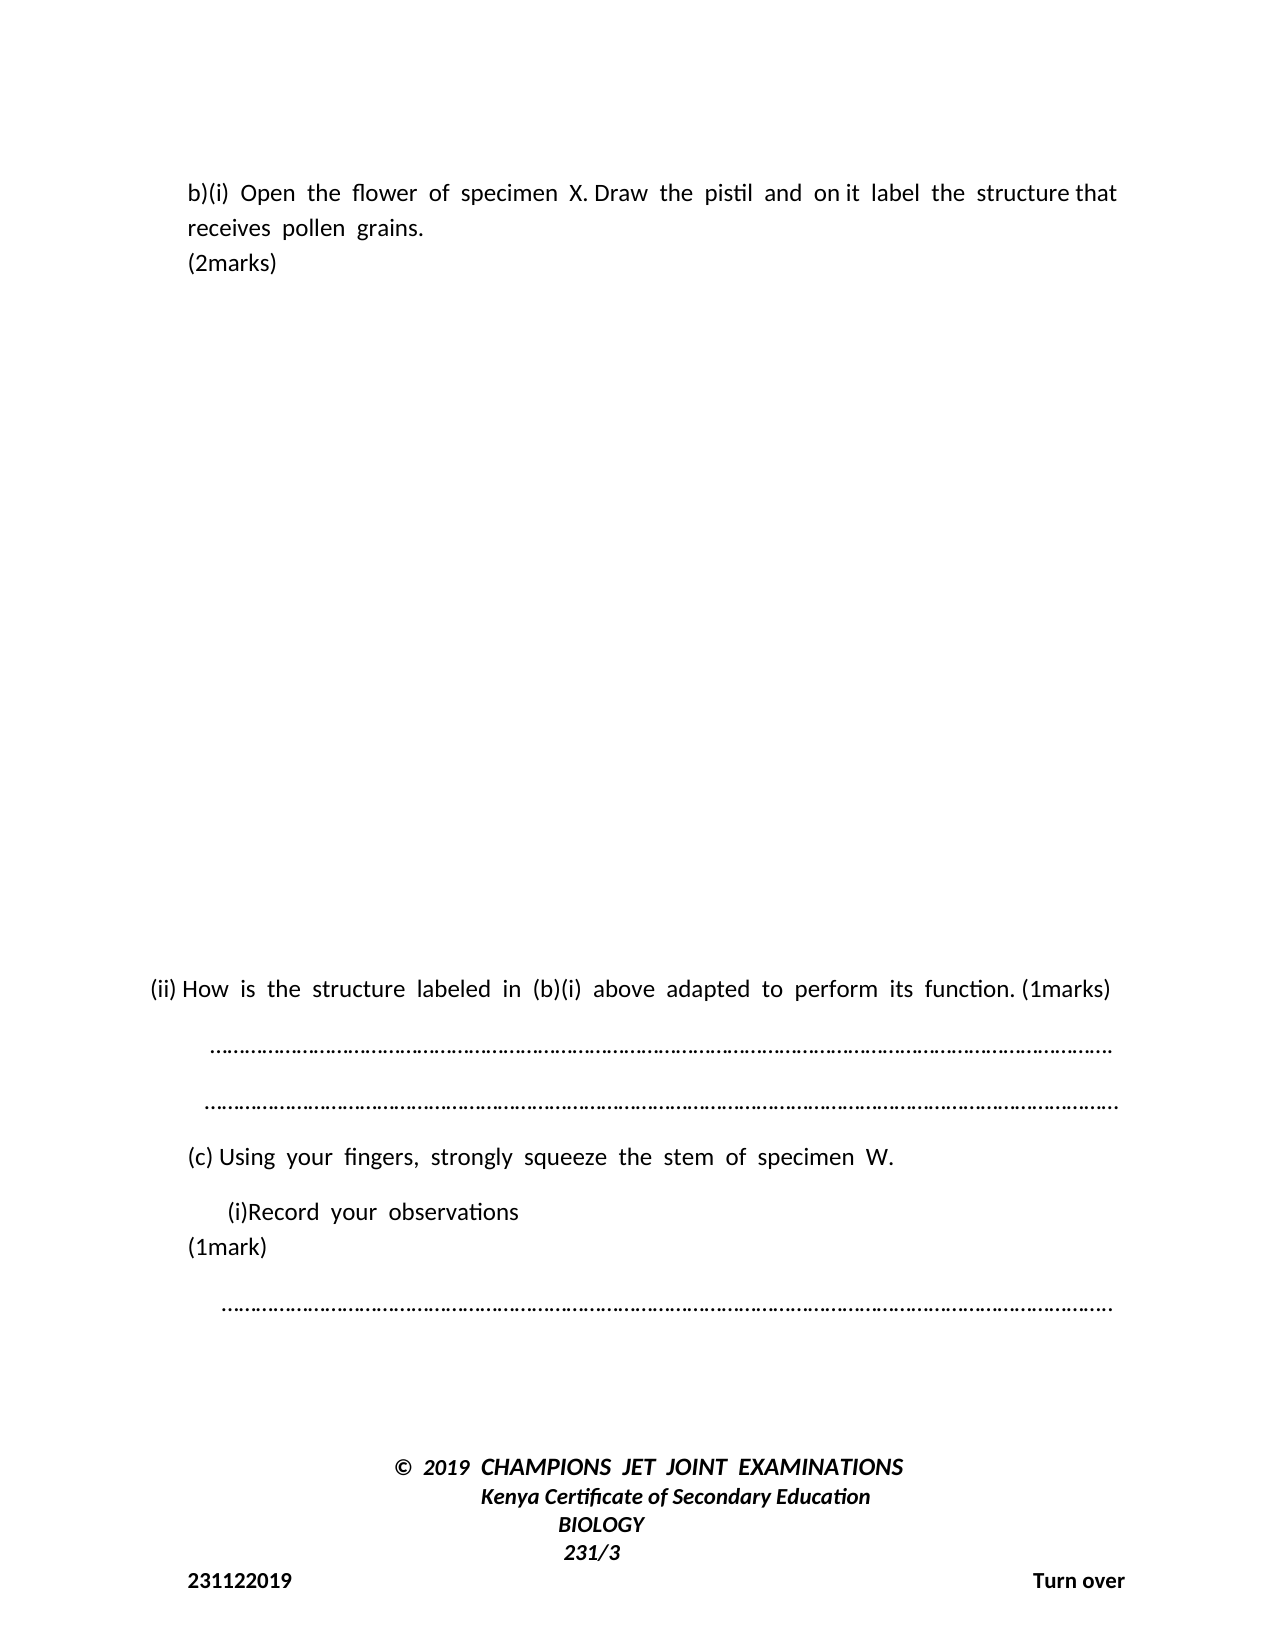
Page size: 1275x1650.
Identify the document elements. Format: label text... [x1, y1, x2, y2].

text …………………………………………………………………………………………………………………………………………… [187, 1085, 1125, 1115]
text (c) Using your fingers, strongly squeeze the stem of specimen W. [187, 1141, 1125, 1171]
text (i)Record your observations (1mark) [187, 1196, 1125, 1262]
text (ii) How is the structure labeled in (b)(i) above adapted to perform its function. (1marks) [150, 973, 1125, 1004]
text b)(i) Open the flower of specimen X. Draw the pistil and on it label the structure that receives pollen grains. (2marks) [187, 177, 1125, 278]
text …………………………………………………………………………………………………………………………………………. [187, 1029, 1125, 1059]
text ……………………………………………………………………………………………………………………………………….. [187, 1287, 1125, 1318]
